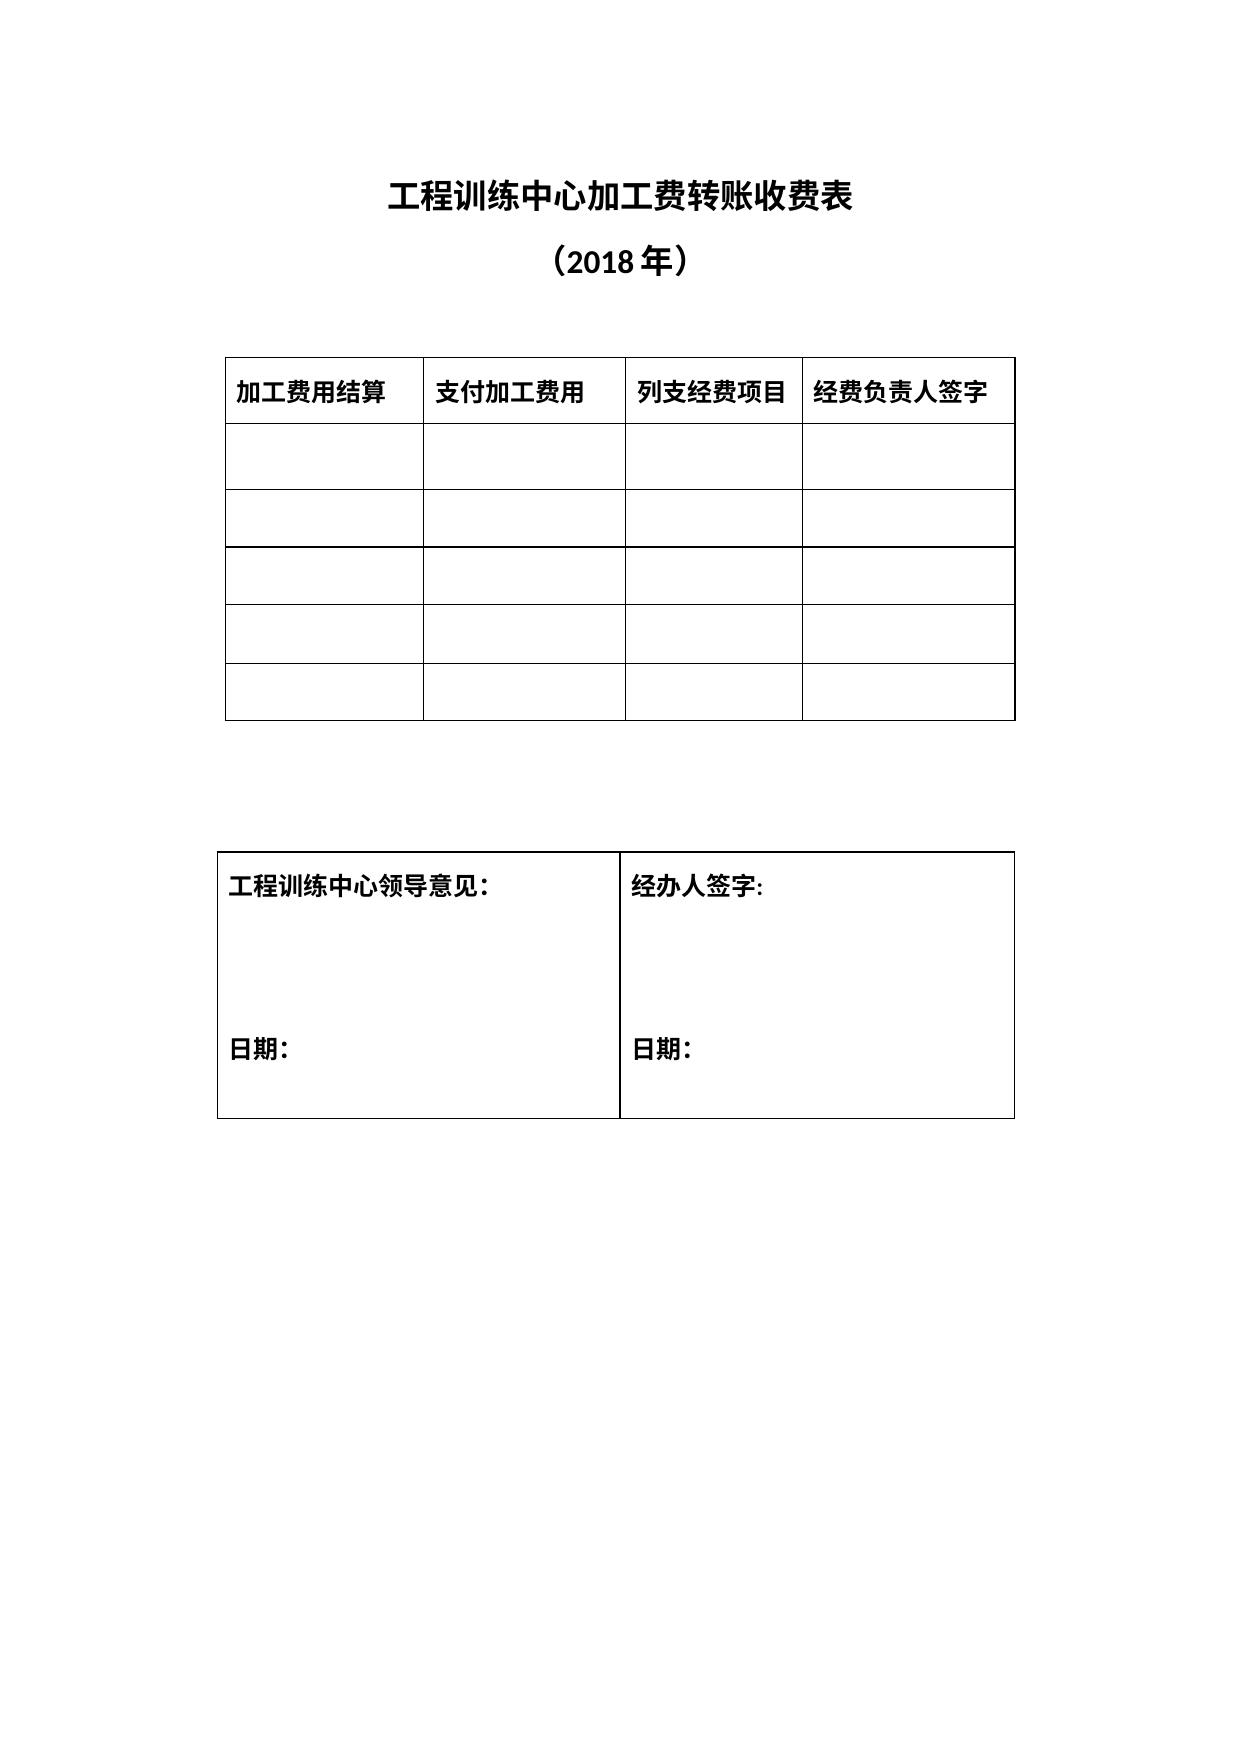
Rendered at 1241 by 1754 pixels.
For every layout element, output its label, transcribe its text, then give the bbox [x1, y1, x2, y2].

table_cell [803, 490, 1014, 546]
table_cell [226, 424, 423, 489]
table_cell [226, 490, 423, 546]
table_cell [626, 605, 802, 663]
table_cell [226, 605, 423, 663]
text （2018年） [187, 227, 1053, 292]
table_header 列支经费项目 [626, 358, 802, 423]
table_cell [626, 664, 802, 720]
table_header 支付加工费用 [424, 358, 625, 423]
table_cell [626, 424, 802, 489]
table_header 经费负责人签字 [803, 358, 1014, 423]
table_cell [424, 548, 625, 604]
table_cell [626, 548, 802, 604]
table_cell [626, 490, 802, 546]
table_header 加工费用结算 [226, 358, 423, 423]
table_cell [803, 424, 1014, 489]
table_cell [803, 605, 1014, 663]
table_cell [424, 664, 625, 720]
table_cell [424, 490, 625, 546]
table_cell [424, 424, 625, 489]
table_cell [424, 605, 625, 663]
text 工程训练中心加工费转账收费表 [187, 162, 1053, 227]
table_cell [803, 548, 1014, 604]
table_header 工程训练中心领导意见： 日期： [218, 853, 619, 1118]
table_header 经办人签字: 日期： [621, 853, 1014, 1118]
table_cell [803, 664, 1014, 720]
table_cell [226, 664, 423, 720]
table_cell [226, 548, 423, 604]
